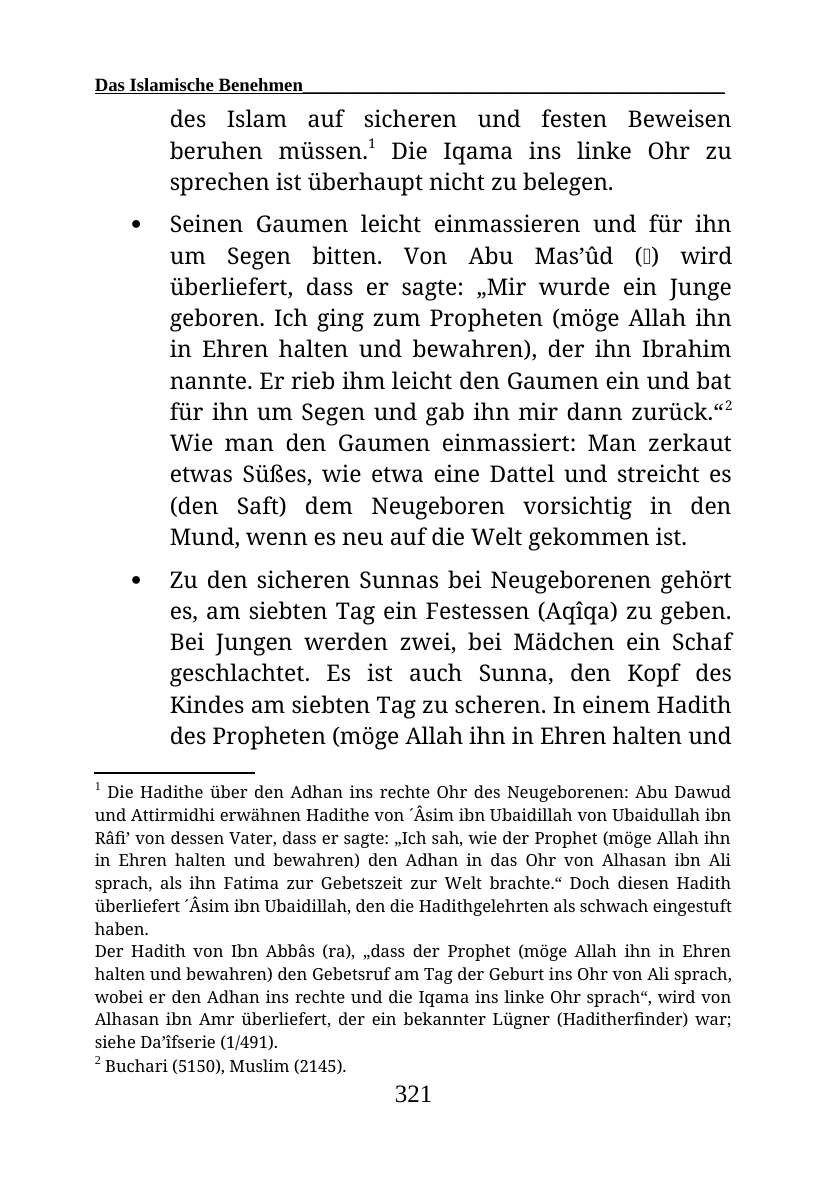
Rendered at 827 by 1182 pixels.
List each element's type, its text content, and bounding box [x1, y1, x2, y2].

list Zu den sicheren Sunnas bei Neugeborenen gehört es, am siebten Tag ein Festessen (Aqîqa) zu geben. Bei Jungen werden zwei, bei Mädchen ein Schaf geschlachtet. Es ist auch Sunna, den Kopf des Kindes am siebten Tag zu scheren. In einem Hadith des Propheten (möge Allah ihn in Ehren halten und bewahren) heißt es, dass er sagte: „Für jedes Kind muss ein Essen gegeben werden, für das an seinem siebten Tag (ein Tier) geschlachtet wird. Dann wird sein Kopf geschoren und man gibt ihm einen Namen.“ Wenn das Kind vor dem siebten Tag stirb, schlachtet man nicht. [132, 563, 732, 751]
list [132, 103, 732, 197]
list Seinen Gaumen leicht einmassieren und für ihn um Segen bitten. Von Abu Mas’ûd () wird überliefert, dass er sagte: „Mir wurde ein Junge geboren. Ich ging zum Propheten (möge Allah ihn in Ehren halten und bewahren), der ihn Ibrahim nannte. Er rieb ihm leicht den Gaumen ein und bat für ihn um Segen und gab ihn mir dann zurück.“ Wie man den Gaumen einmassiert: Man zerkaut etwas Süßes, wie etwa eine Dattel und streicht es (den Saft) dem Neugeboren vorsichtig in den Mund, wenn es neu auf die Welt gekommen ist. [132, 208, 732, 552]
